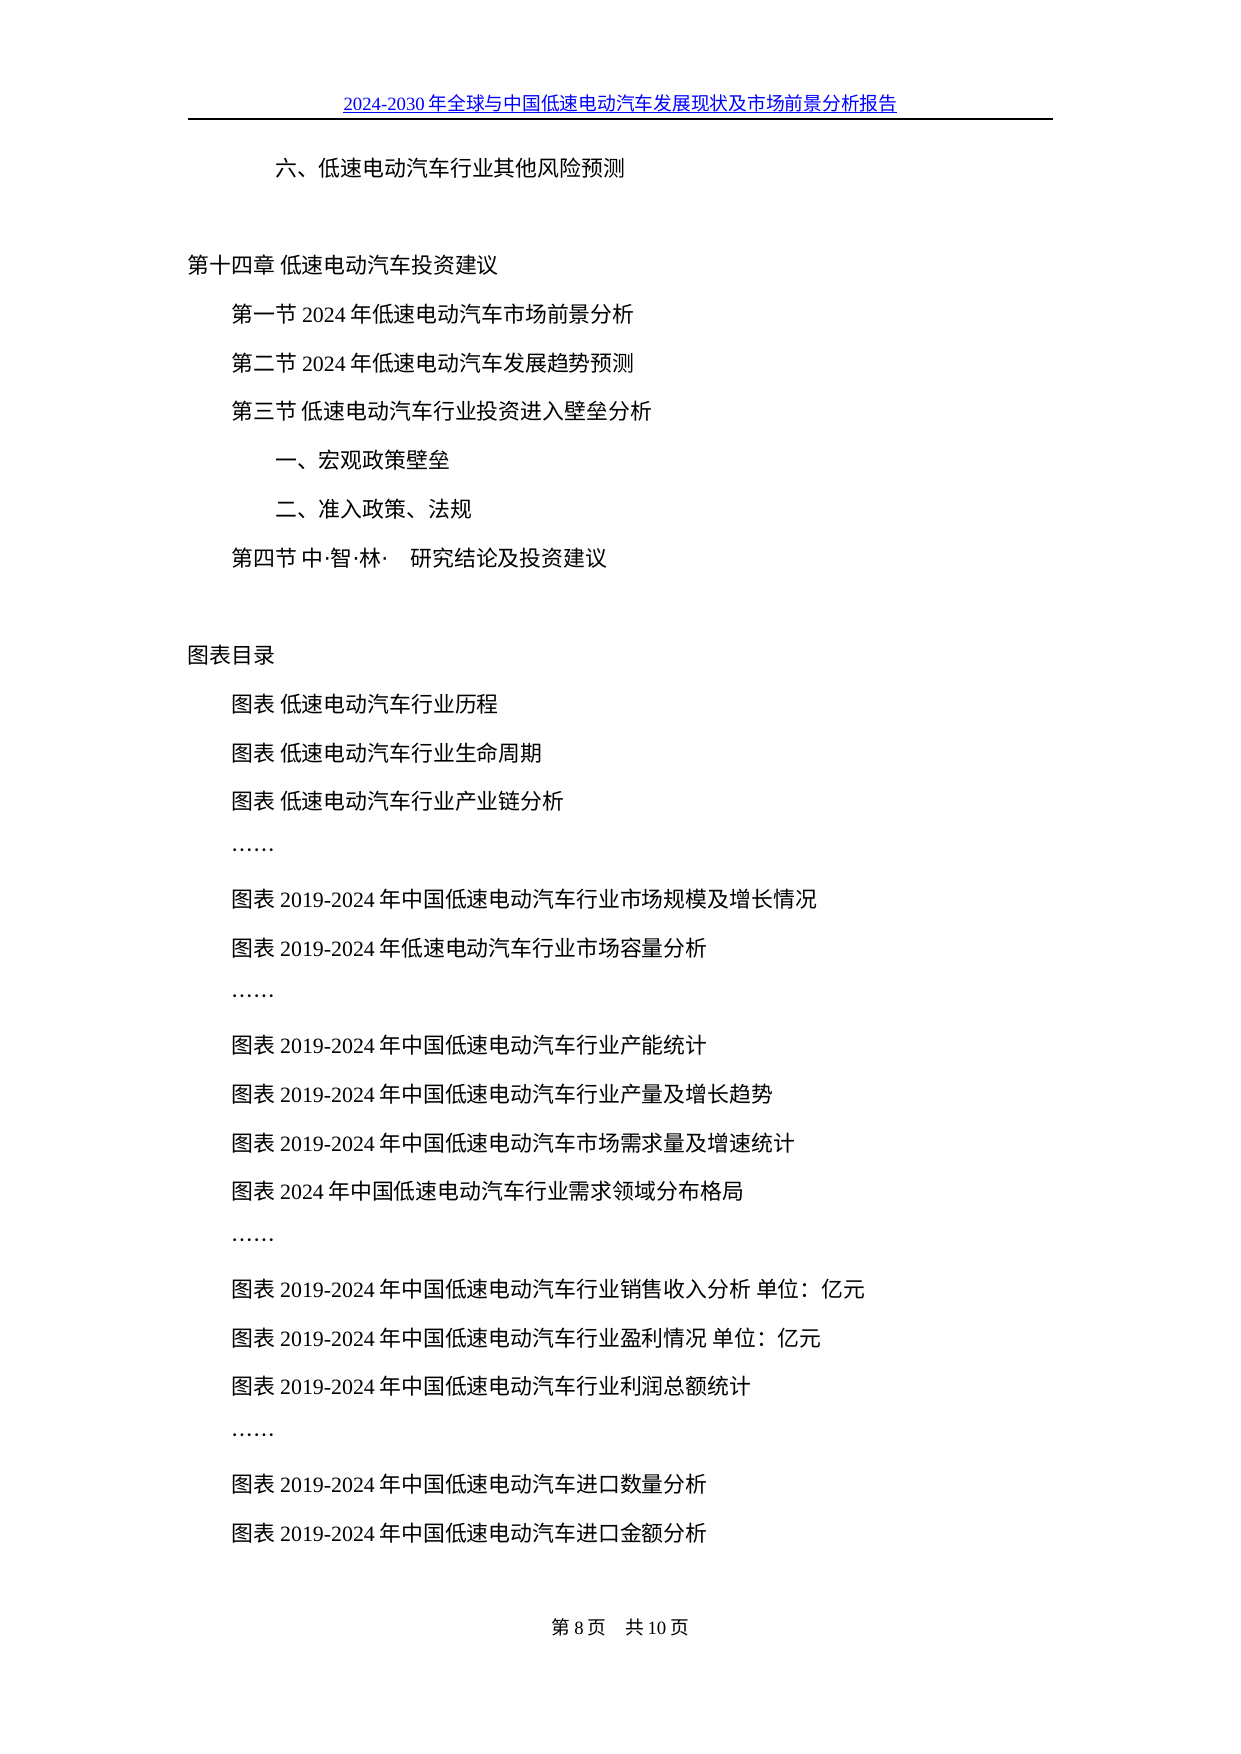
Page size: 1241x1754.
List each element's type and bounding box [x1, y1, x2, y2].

text [187, 150, 1053, 1548]
